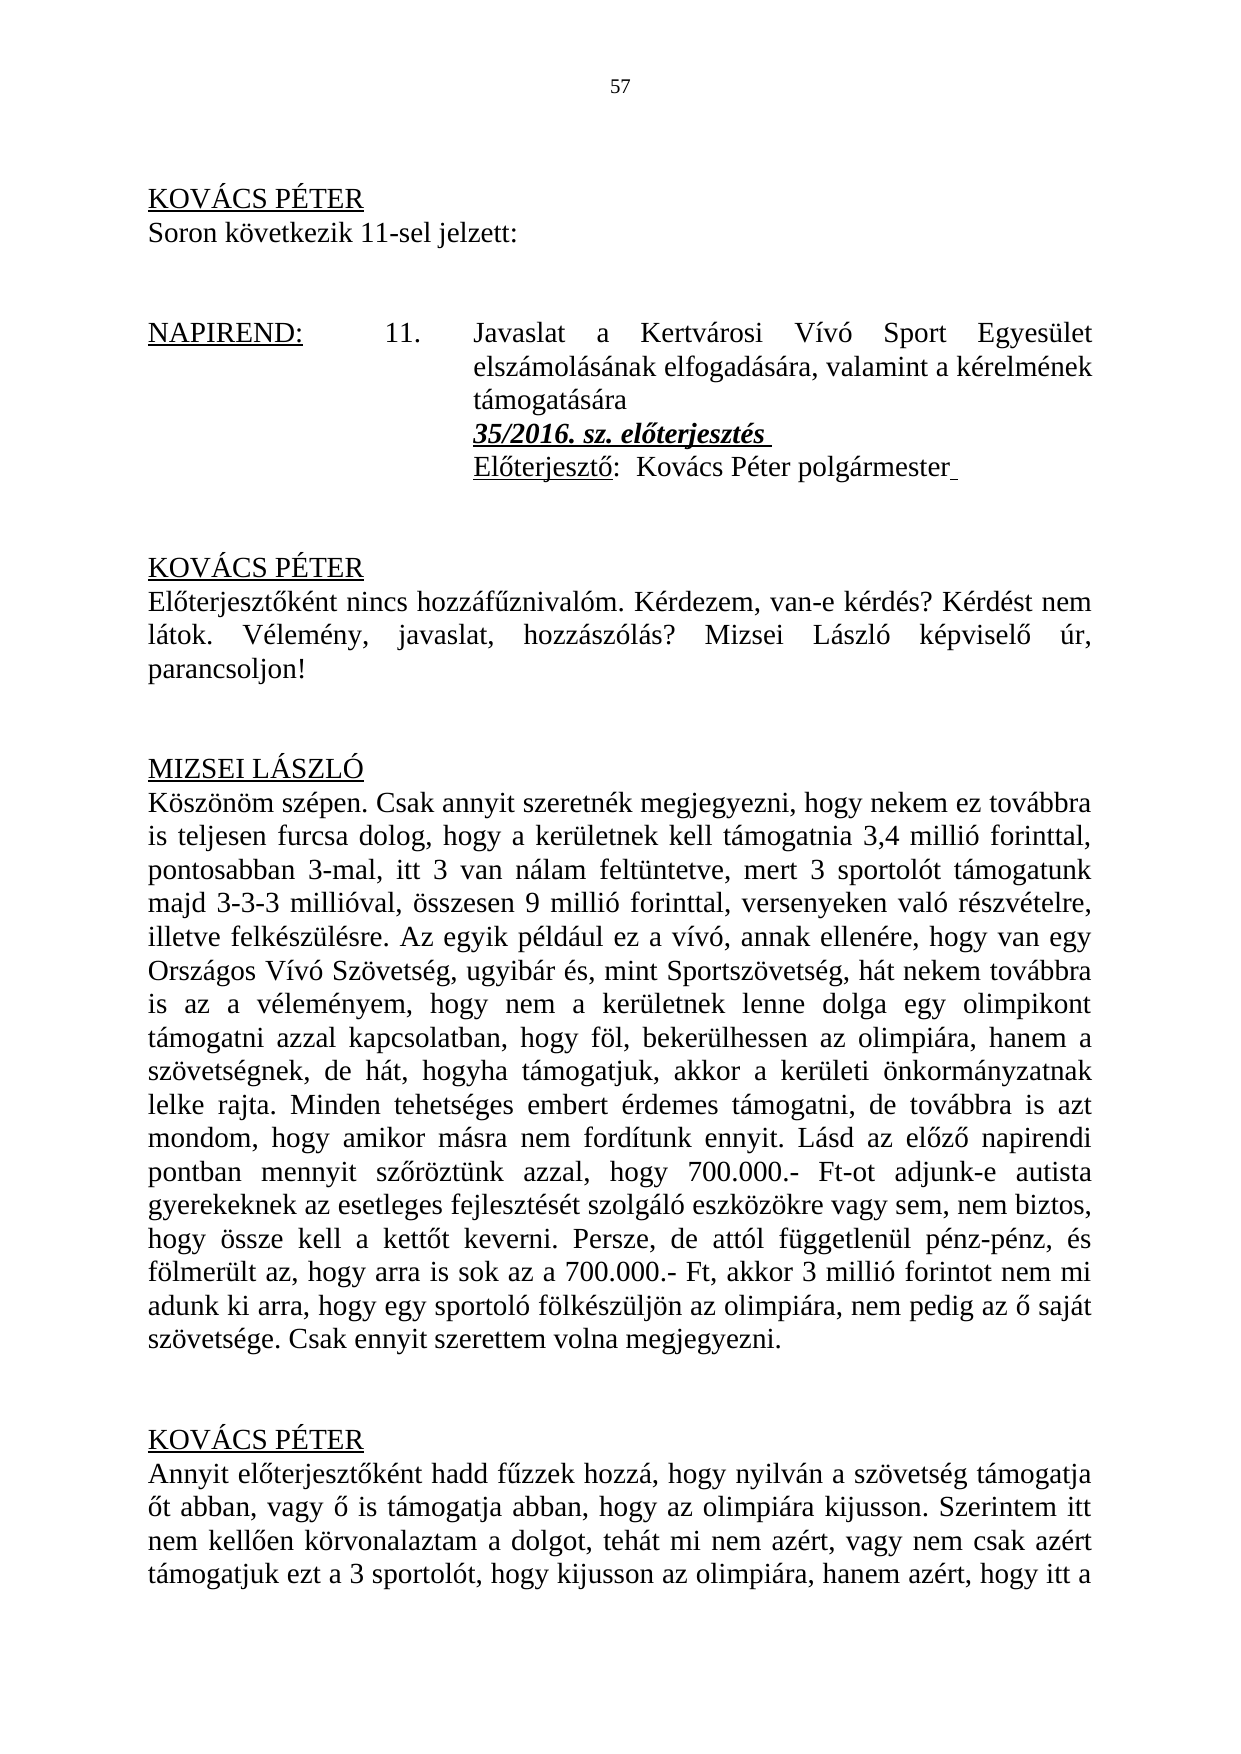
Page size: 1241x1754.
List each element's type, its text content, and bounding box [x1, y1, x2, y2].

text KOVÁCS PÉTER [148, 550, 1093, 584]
text 35/2016. sz. előterjesztés [473, 416, 1093, 449]
text Köszönöm szépen. Csak annyit szeretnék megjegyezni, hogy nekem ez továbbra is teljesen furcsa dolog, hogy a kerületnek kell támogatnia 3,4 millió forinttal, pontosabban 3-mal, itt 3 van nálam feltüntetve, mert 3 sportolót támogatunk majd 3-3-3 millióval, összesen 9 millió forinttal, versenyeken való részvételre, illetve felkészülésre. Az egyik például ez a vívó, annak ellenére, hogy van egy Országos Vívó Szövetség, ugyibár és, mint Sportszövetség, hát nekem továbbra is az a véleményem, hogy nem a kerületnek lenne dolga egy olimpikont támogatni azzal kapcsolatban, hogy föl, bekerülhessen az olimpiára, hanem a szövetségnek, de hát, hogyha támogatjuk, akkor a kerületi önkormányzatnak lelke rajta. Minden tehetséges embert érdemes támogatni, de továbbra is azt mondom, hogy amikor másra nem fordítunk ennyit. Lásd az előző napirendi pontban mennyit szőröztünk azzal, hogy 700.000.- Ft-ot adjunk-e autista gyerekeknek az esetleges fejlesztését szolgáló eszközökre vagy sem, nem biztos, hogy össze kell a kettőt keverni. Persze, de attól függetlenül pénz-pénz, és fölmerült az, hogy arra is sok az a 700.000.- Ft, akkor 3 millió forintot nem mi adunk ki arra, hogy egy sportoló fölkészüljön az olimpiára, nem pedig az ő saját szövetsége. Csak ennyit szerettem volna megjegyezni. [148, 785, 1093, 1355]
text KOVÁCS PÉTER [148, 1422, 1093, 1456]
text Soron következik 11-sel jelzett: [148, 215, 1093, 248]
text KOVÁCS PÉTER [148, 181, 1093, 215]
text Előterjesztőként nincs hozzáfűznivalóm. Kérdezem, van-e kérdés? Kérdést nem látok. Vélemény, javaslat, hozzászólás? Mizsei László képviselő úr, parancsoljon! [148, 584, 1093, 684]
text MIZSEI LÁSZLÓ [148, 751, 1093, 785]
text Előterjesztő: Kovács Péter polgármester [473, 449, 1093, 483]
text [148, 1456, 1093, 1590]
text NAPIREND: 11. Javaslat a Kertvárosi Vívó Sport Egyesület elszámolásának elfogadására, valamint a kérelmének támogatására [148, 315, 1093, 416]
